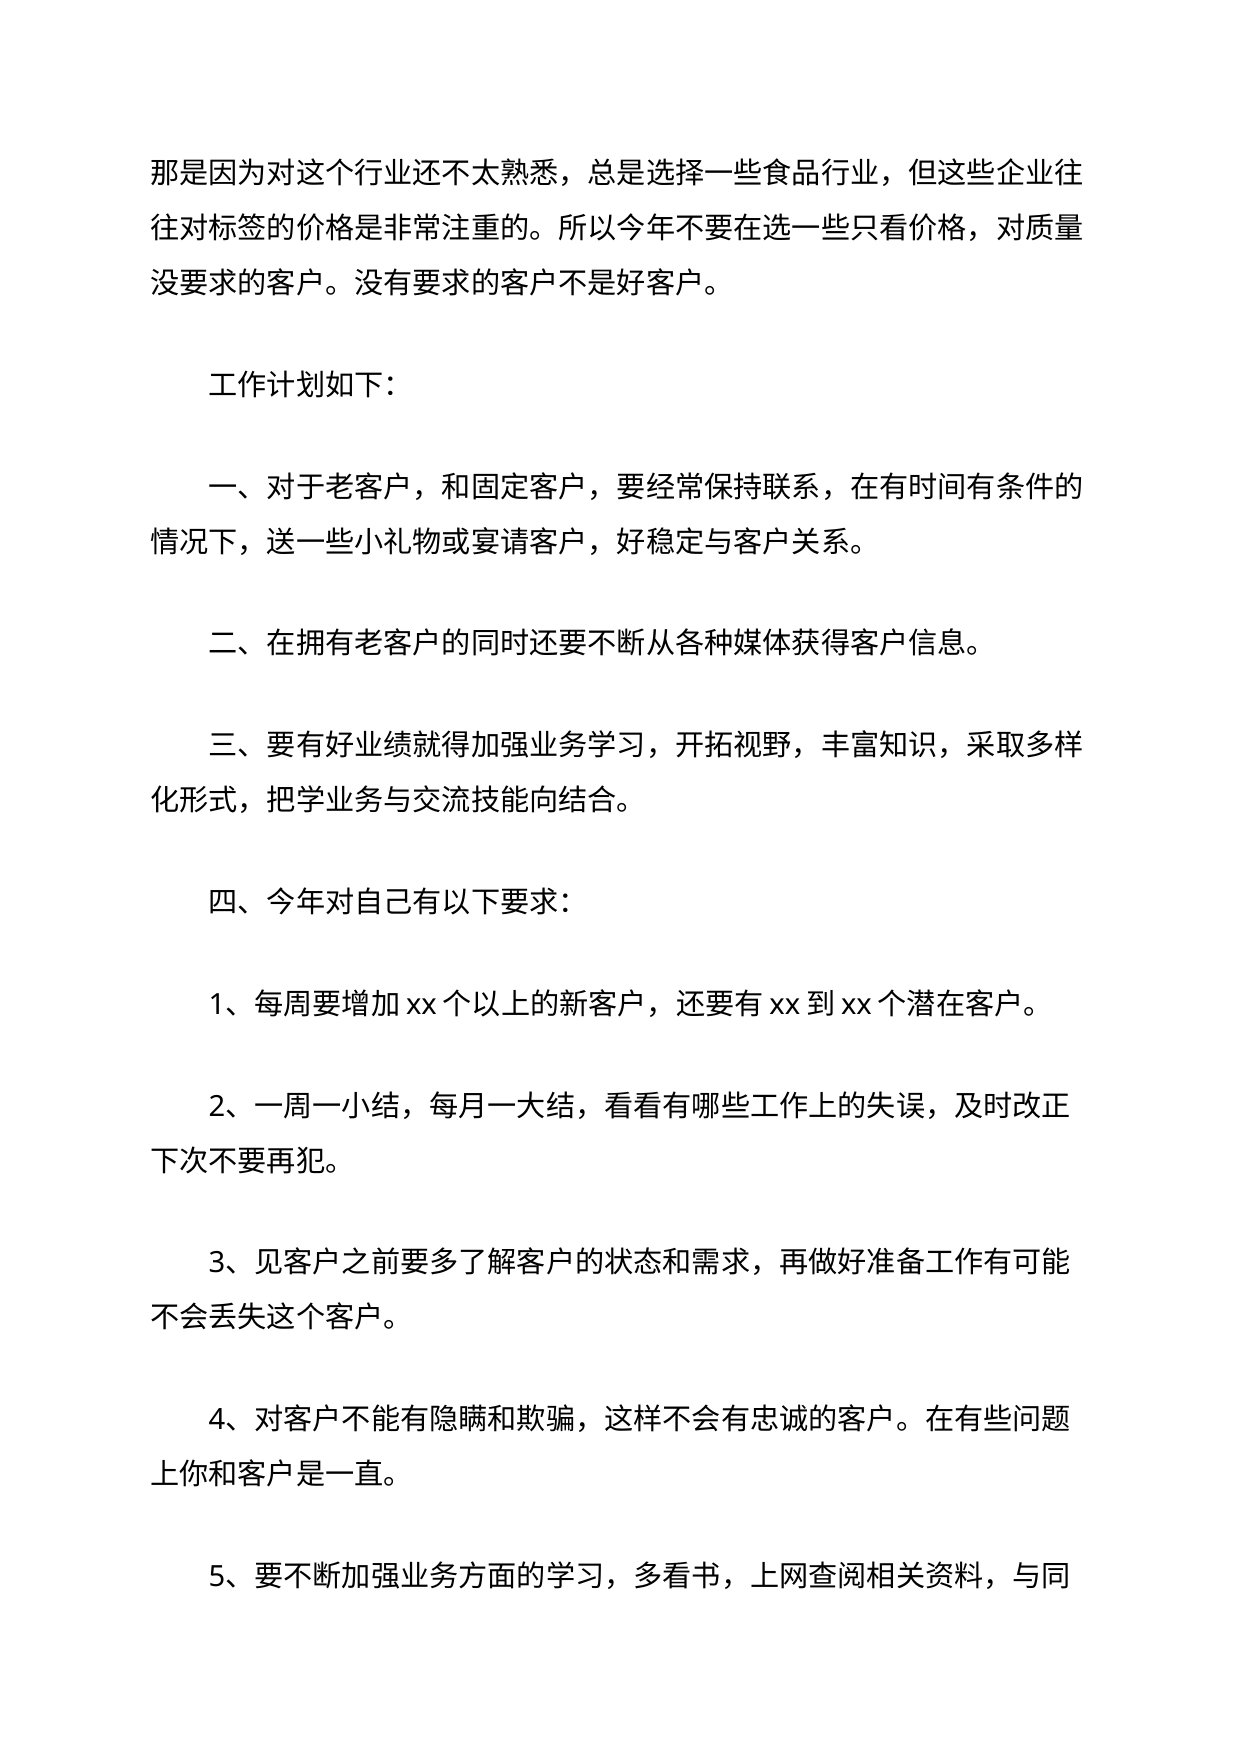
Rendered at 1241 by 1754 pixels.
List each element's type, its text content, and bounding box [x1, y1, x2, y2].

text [150, 150, 1090, 302]
text 三、要有好业绩就得加强业务学习，开拓视野，丰富知识，采取多样化形式，把学业务与交流技能向结合。 [150, 722, 1090, 819]
text 1、每周要增加xx个以上的新客户，还要有xx到xx个潜在客户。 [150, 980, 1090, 1023]
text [150, 1552, 1090, 1595]
text 4、对客户不能有隐瞒和欺骗，这样不会有忠诚的客户。在有些问题上你和客户是一直。 [150, 1396, 1090, 1493]
text 四、今年对自己有以下要求： [150, 878, 1090, 921]
text 工作计划如下： [150, 362, 1090, 404]
text 二、在拥有老客户的同时还要不断从各种媒体获得客户信息。 [150, 620, 1090, 662]
text 2、一周一小结，每月一大结，看看有哪些工作上的失误，及时改正下次不要再犯。 [150, 1082, 1090, 1179]
text 一、对于老客户，和固定客户，要经常保持联系，在有时间有条件的情况下，送一些小礼物或宴请客户，好稳定与客户关系。 [150, 463, 1090, 561]
text 3、见客户之前要多了解客户的状态和需求，再做好准备工作有可能不会丢失这个客户。 [150, 1239, 1090, 1336]
